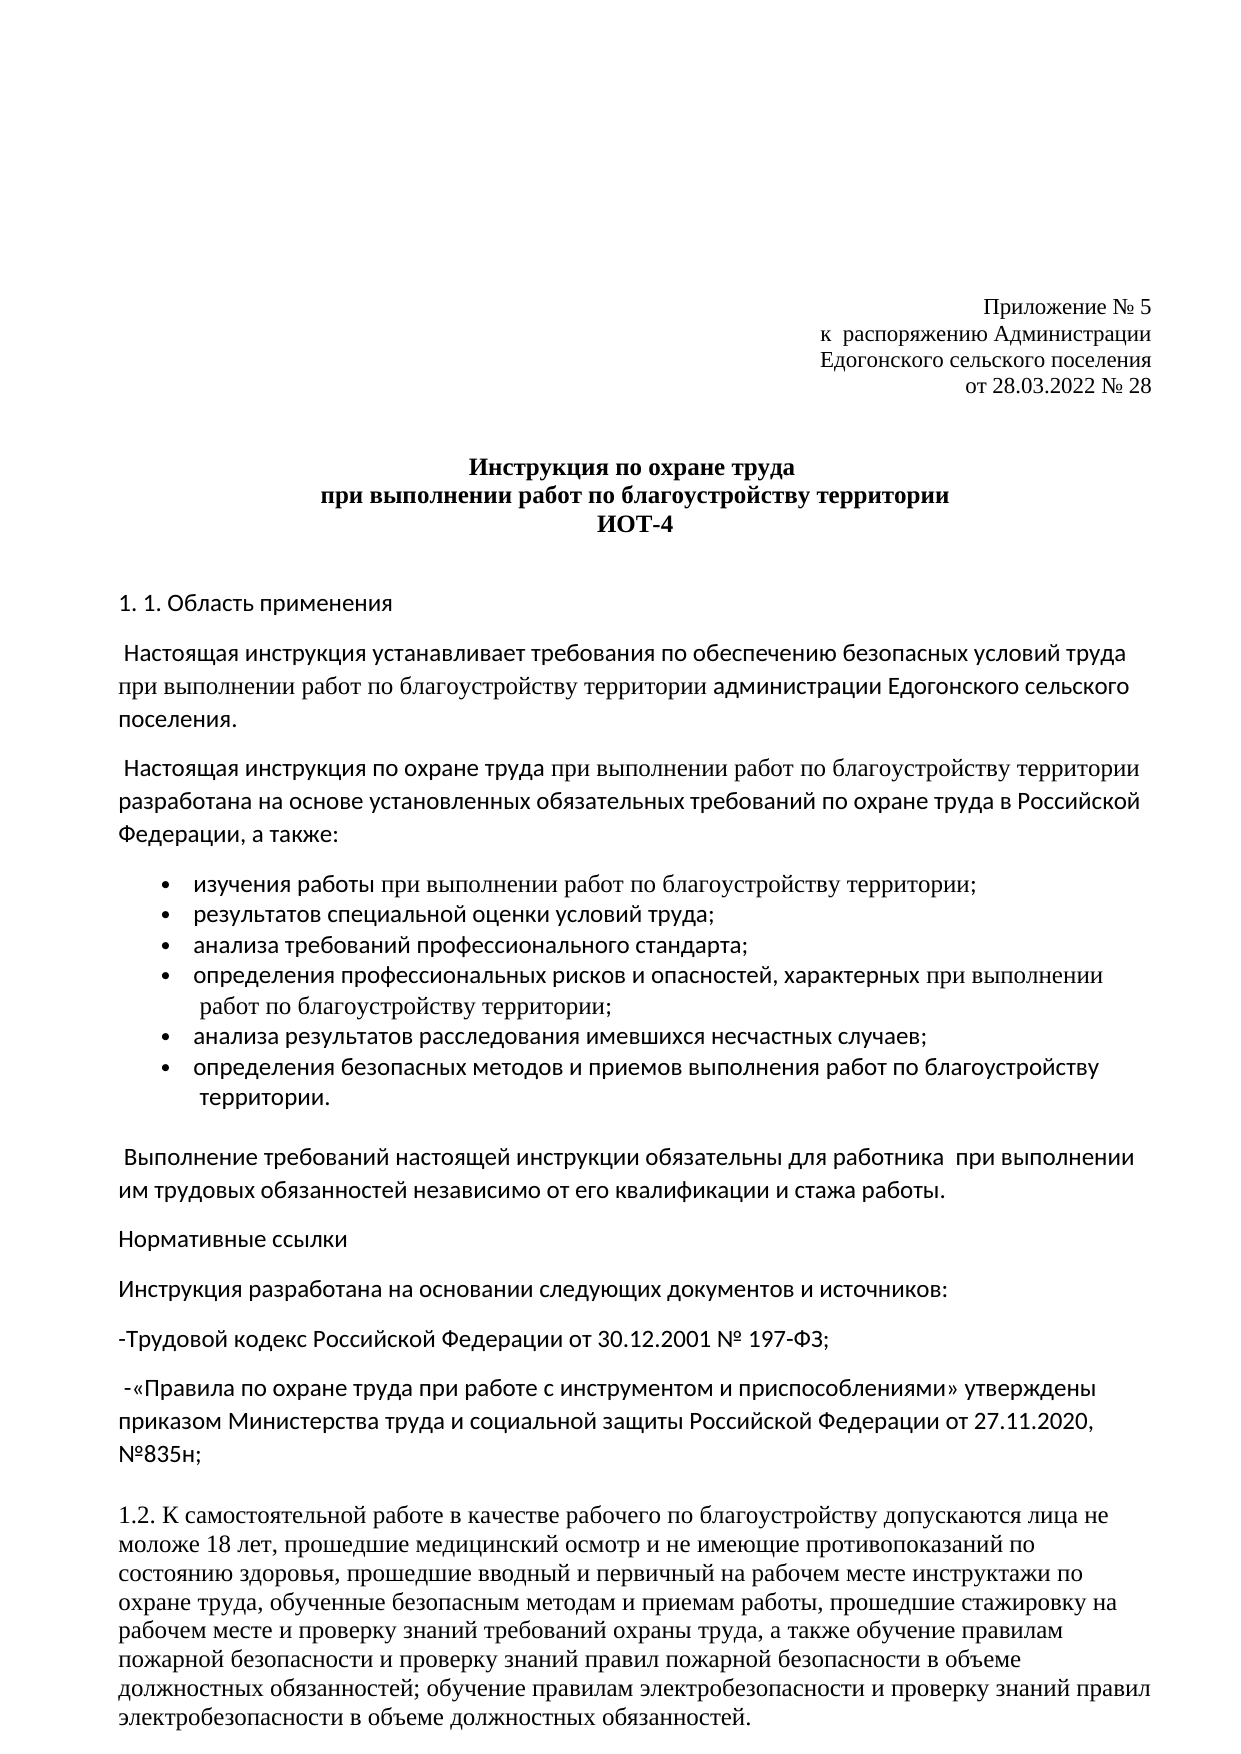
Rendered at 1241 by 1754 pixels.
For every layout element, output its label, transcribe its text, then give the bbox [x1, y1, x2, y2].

text Настоящая инструкция устанавливает требования по обеспечению безопасных условий труда при выполнении работ по благоустройству территории администрации Едогонского сельского поселения. [118, 637, 1152, 733]
text к распоряжению Администрации [118, 320, 1152, 346]
text Инструкция разработана на основании следующих документов и источников: [118, 1273, 1152, 1304]
list определения безопасных методов и приемов выполнения работ по благоустройству территории. [162, 1051, 1133, 1112]
text Инструкция по охране труда при выполнении работ по благоустройству территории [118, 452, 1152, 509]
text 1. 1. Область применения [118, 587, 1152, 618]
text Едогонского сельского поселения [118, 346, 1152, 372]
list анализа требований профессионального стандарта; [162, 929, 1133, 959]
list результатов специальной оценки условий труда; [162, 898, 1133, 929]
text Выполнение требований настоящей инструкции обязательны для работника при выполнении им трудовых обязанностей независимо от его квалификации и стажа работы. [118, 1141, 1152, 1204]
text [118, 1500, 1152, 1730]
text Настоящая инструкция по охране труда при выполнении работ по благоустройству территории разработана на основе установленных обязательных требований по охране труда в Российской Федерации, а также: [118, 752, 1152, 849]
list определения профессиональных рисков и опасностей, характерных при выполнении работ по благоустройству территории; [162, 959, 1133, 1020]
text Приложение № 5 [118, 293, 1152, 320]
text -Трудовой кодекс Российской Федерации от 30.12.2001 № 197-ФЗ; [118, 1323, 1152, 1353]
text Нормативные ссылки [118, 1224, 1152, 1254]
list анализа результатов расследования имевшихся несчастных случаев; [162, 1020, 1133, 1051]
text от 28.03.2022 № 28 [118, 372, 1152, 399]
text -«Правила по охране труда при работе с инструментом и приспособлениями» утверждены приказом Министерства труда и социальной защиты Российской Федерации от 27.11.2020, №835н; [118, 1372, 1152, 1469]
list изучения работы при выполнении работ по благоустройству территории; [162, 868, 1133, 898]
text ИОТ-4 [118, 509, 1152, 538]
